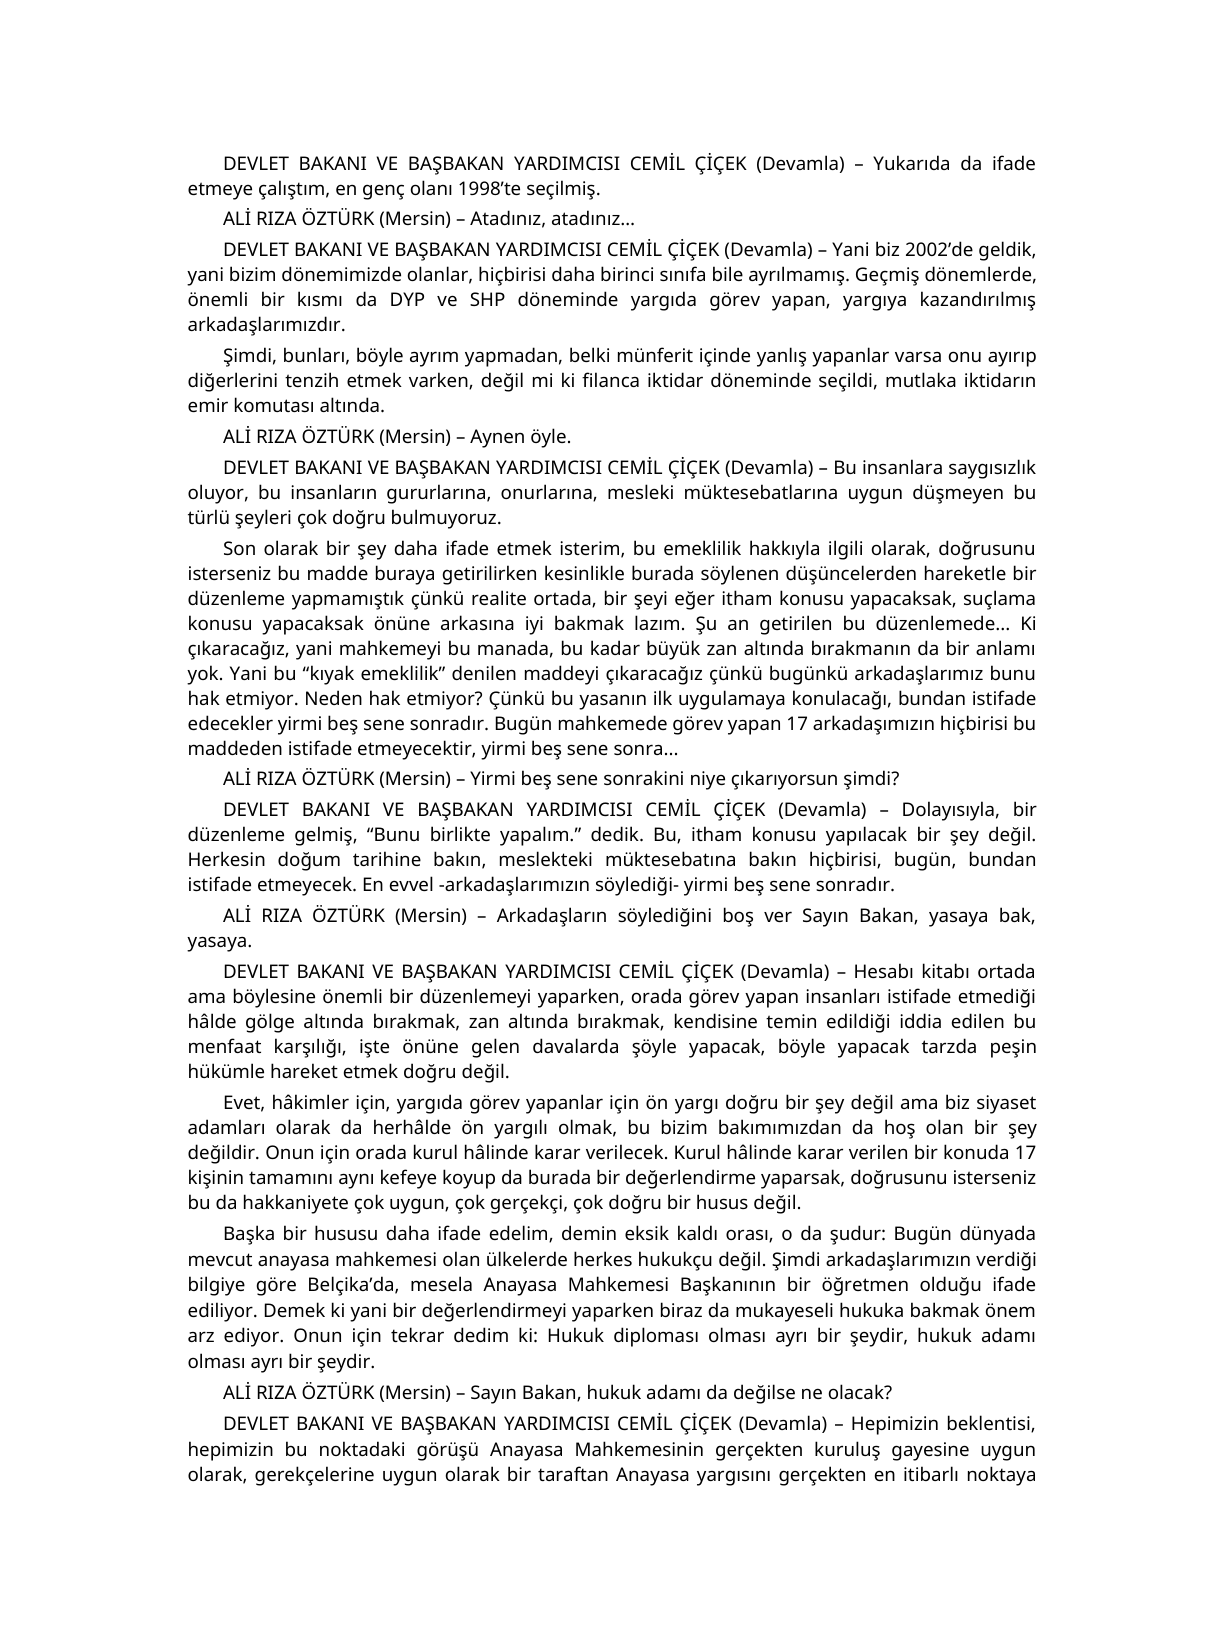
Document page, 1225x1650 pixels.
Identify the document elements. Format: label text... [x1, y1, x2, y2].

text ALİ RIZA ÖZTÜRK (Mersin) – Aynen öyle. [187, 423, 1037, 448]
text Son olarak bir şey daha ifade etmek isterim, bu emeklilik hakkıyla ilgili olarak, doğrusunu isterseniz bu madde buraya getirilirken kesinlikle burada söylenen düşüncelerden hareketle bir düzenleme yapmamıştık çünkü realite ortada, bir şeyi eğer itham konusu yapacaksak, suçlama konusu yapacaksak önüne arkasına iyi bakmak lazım. Şu an getirilen bu düzenlemede... Ki çıkaracağız, yani mahkemeyi bu manada, bu kadar büyük zan altında bırakmanın da bir anlamı yok. Yani bu “kıyak emeklilik” denilen maddeyi çıkaracağız çünkü bugünkü arkadaşlarımız bunu hak etmiyor. Neden hak etmiyor? Çünkü bu yasanın ilk uygulamaya konulacağı, bundan istifade edecekler yirmi beş sene sonradır. Bugün mahkemede görev yapan 17 arkadaşımızın hiçbirisi bu maddeden istifade etmeyecektir, yirmi beş sene sonra... [187, 535, 1037, 760]
text ALİ RIZA ÖZTÜRK (Mersin) – Yirmi beş sene sonrakini niye çıkarıyorsun şimdi? [187, 766, 1037, 791]
text Başka bir hususu daha ifade edelim, demin eksik kaldı orası, o da şudur: Bugün dünyada mevcut anayasa mahkemesi olan ülkelerde herkes hukukçu değil. Şimdi arkadaşlarımızın verdiği bilgiye göre Belçika’da, mesela Anayasa Mahkemesi Başkanının bir öğretmen olduğu ifade ediliyor. Demek ki yani bir değerlendirmeyi yaparken biraz da mukayeseli hukuka bakmak önem arz ediyor. Onun için tekrar dedim ki: Hukuk diploması olması ayrı bir şeydir, hukuk adamı olması ayrı bir şeydir. [187, 1220, 1037, 1373]
text DEVLET BAKANI VE BAŞBAKAN YARDIMCISI CEMİL ÇİÇEK (Devamla) – Hesabı kitabı ortada ama böylesine önemli bir düzenlemeyi yaparken, orada görev yapan insanları istifade etmediği hâlde gölge altında bırakmak, zan altında bırakmak, kendisine temin edildiği iddia edilen bu menfaat karşılığı, işte önüne gelen davalarda şöyle yapacak, böyle yapacak tarzda peşin hükümle hareket etmek doğru değil. [187, 958, 1037, 1083]
text ALİ RIZA ÖZTÜRK (Mersin) – Atadınız, atadınız… [187, 206, 1037, 231]
text DEVLET BAKANI VE BAŞBAKAN YARDIMCISI CEMİL ÇİÇEK (Devamla) – Yani biz 2002’de geldik, yani bizim dönemimizde olanlar, hiçbirisi daha birinci sınıfa bile ayrılmamış. Geçmiş dönemlerde, önemli bir kısmı da DYP ve SHP döneminde yargıda görev yapan, yargıya kazandırılmış arkadaşlarımızdır. [187, 237, 1037, 337]
text Evet, hâkimler için, yargıda görev yapanlar için ön yargı doğru bir şey değil ama biz siyaset adamları olarak da herhâlde ön yargılı olmak, bu bizim bakımımızdan da hoş olan bir şey değildir. Onun için orada kurul hâlinde karar verilecek. Kurul hâlinde karar verilen bir konuda 17 kişinin tamamını aynı kefeye koyup da burada bir değerlendirme yaparsak, doğrusunu isterseniz bu da hakkaniyete çok uygun, çok gerçekçi, çok doğru bir husus değil. [187, 1089, 1037, 1214]
text ALİ RIZA ÖZTÜRK (Mersin) – Arkadaşların söylediğini boş ver Sayın Bakan, yasaya bak, yasaya. [187, 902, 1037, 952]
text DEVLET BAKANI VE BAŞBAKAN YARDIMCISI CEMİL ÇİÇEK (Devamla) – Bu insanlara saygısızlık oluyor, bu insanların gururlarına, onurlarına, mesleki müktesebatlarına uygun düşmeyen bu türlü şeyleri çok doğru bulmuyoruz. [187, 454, 1037, 529]
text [187, 1410, 1037, 1487]
text DEVLET BAKANI VE BAŞBAKAN YARDIMCISI CEMİL ÇİÇEK (Devamla) – Yukarıda da ifade etmeye çalıştım, en genç olanı 1998’te seçilmiş. [187, 150, 1037, 200]
text Şimdi, bunları, böyle ayrım yapmadan, belki münferit içinde yanlış yapanlar varsa onu ayırıp diğerlerini tenzih etmek varken, değil mi ki filanca iktidar döneminde seçildi, mutlaka iktidarın emir komutası altında. [187, 342, 1037, 417]
text DEVLET BAKANI VE BAŞBAKAN YARDIMCISI CEMİL ÇİÇEK (Devamla) – Dolayısıyla, bir düzenleme gelmiş, “Bunu birlikte yapalım.” dedik. Bu, itham konusu yapılacak bir şey değil. Herkesin doğum tarihine bakın, meslekteki müktesebatına bakın hiçbirisi, bugün, bundan istifade etmeyecek. En evvel -arkadaşlarımızın söylediği- yirmi beş sene sonradır. [187, 797, 1037, 897]
text ALİ RIZA ÖZTÜRK (Mersin) – Sayın Bakan, hukuk adamı da değilse ne olacak? [187, 1379, 1037, 1404]
